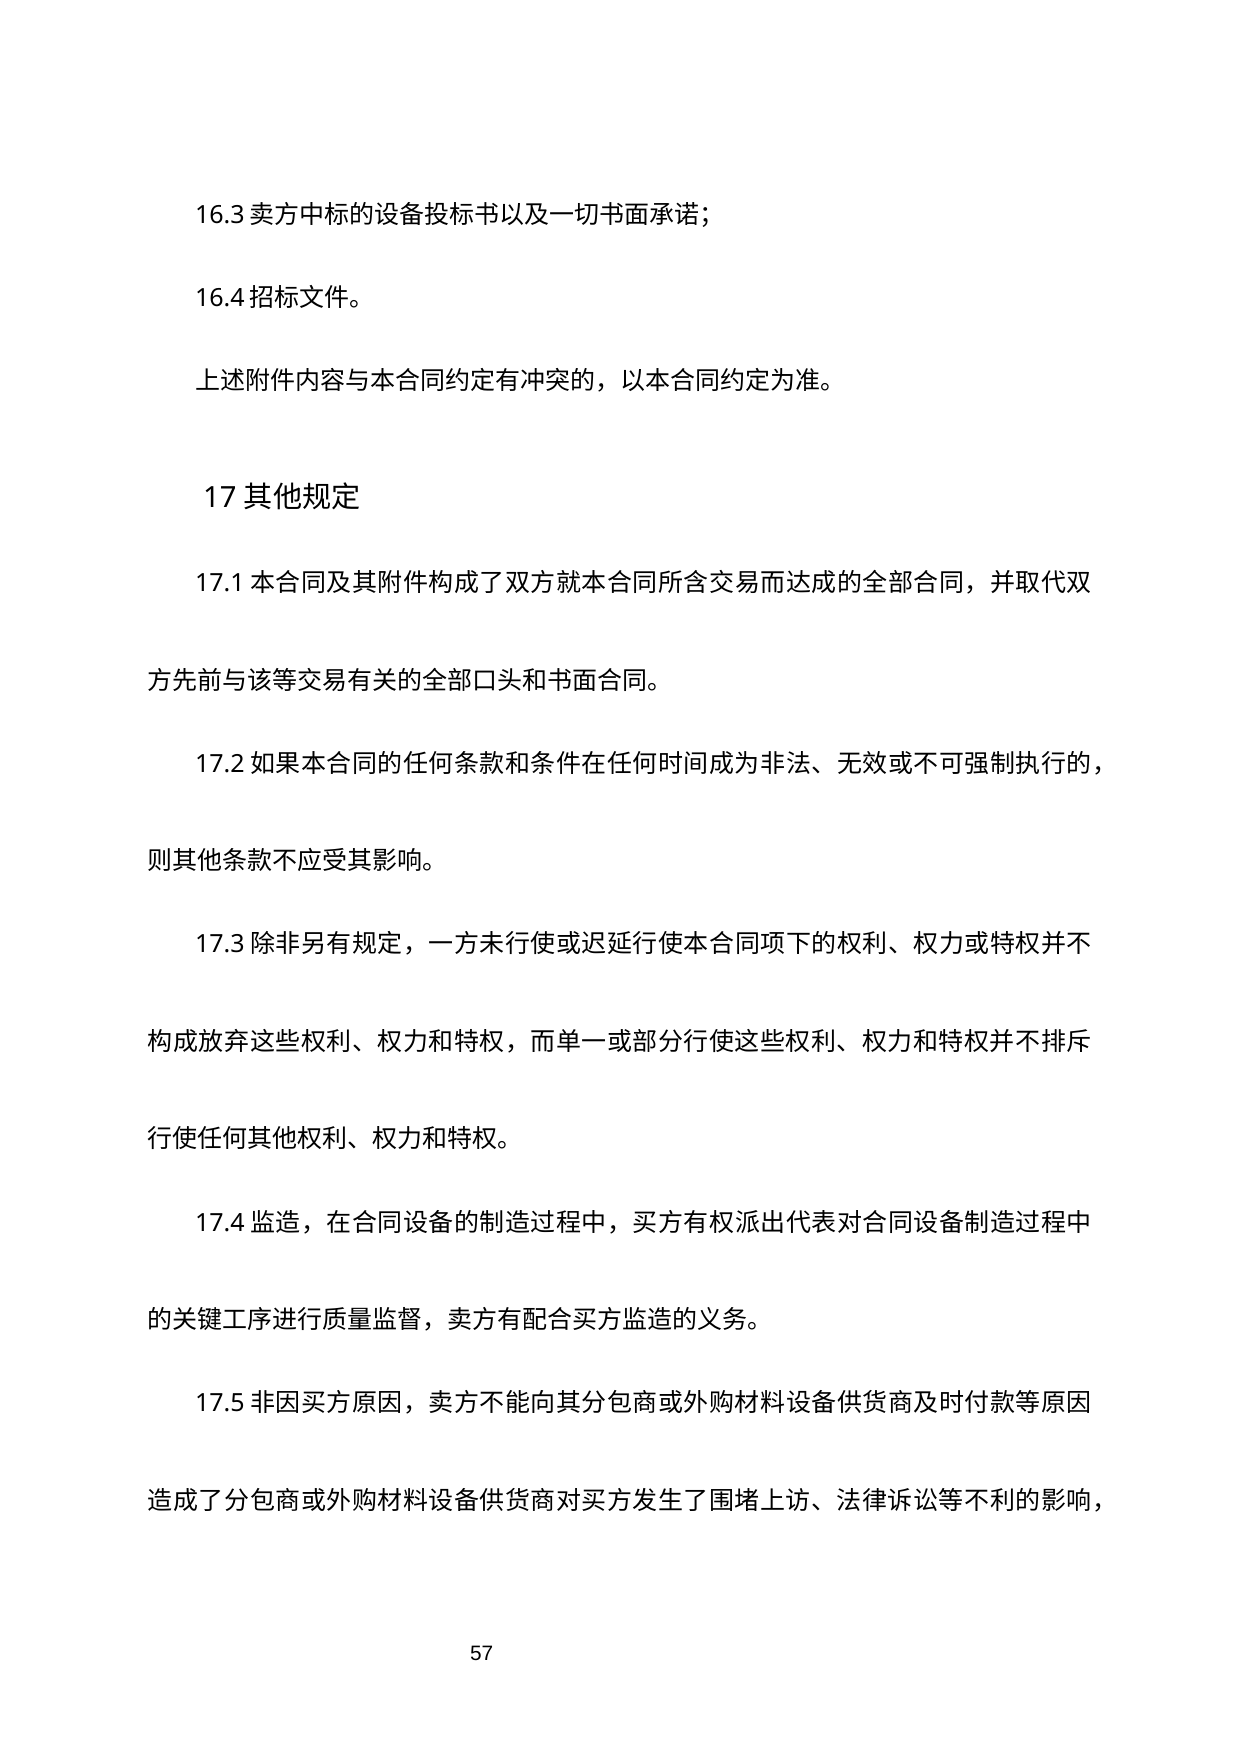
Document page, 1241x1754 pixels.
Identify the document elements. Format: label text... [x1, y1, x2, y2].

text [148, 1368, 1092, 1531]
text 上述附件内容与本合同约定有冲突的，以本合同约定为准。 [148, 346, 1092, 411]
text 17.4监造，在合同设备的制造过程中，买方有权派出代表对合同设备制造过程中的关键工序进行质量监督，卖方有配合买方监造的义务。 [148, 1188, 1092, 1350]
text 16.4招标文件。 [148, 263, 1092, 328]
text 16.3卖方中标的设备投标书以及一切书面承诺； [148, 180, 1092, 245]
subtitle 17 其他规定 [148, 462, 1092, 527]
text 17.1本合同及其附件构成了双方就本合同所含交易而达成的全部合同，并取代双方先前与该等交易有关的全部口头和书面合同。 [148, 548, 1092, 711]
text 17.3除非另有规定，一方未行使或迟延行使本合同项下的权利、权力或特权并不构成放弃这些权利、权力和特权，而单一或部分行使这些权利、权力和特权并不排斥行使任何其他权利、权力和特权。 [148, 909, 1092, 1169]
text 17.2如果本合同的任何条款和条件在任何时间成为非法、无效或不可强制执行的，则其他条款不应受其影响。 [148, 729, 1092, 891]
